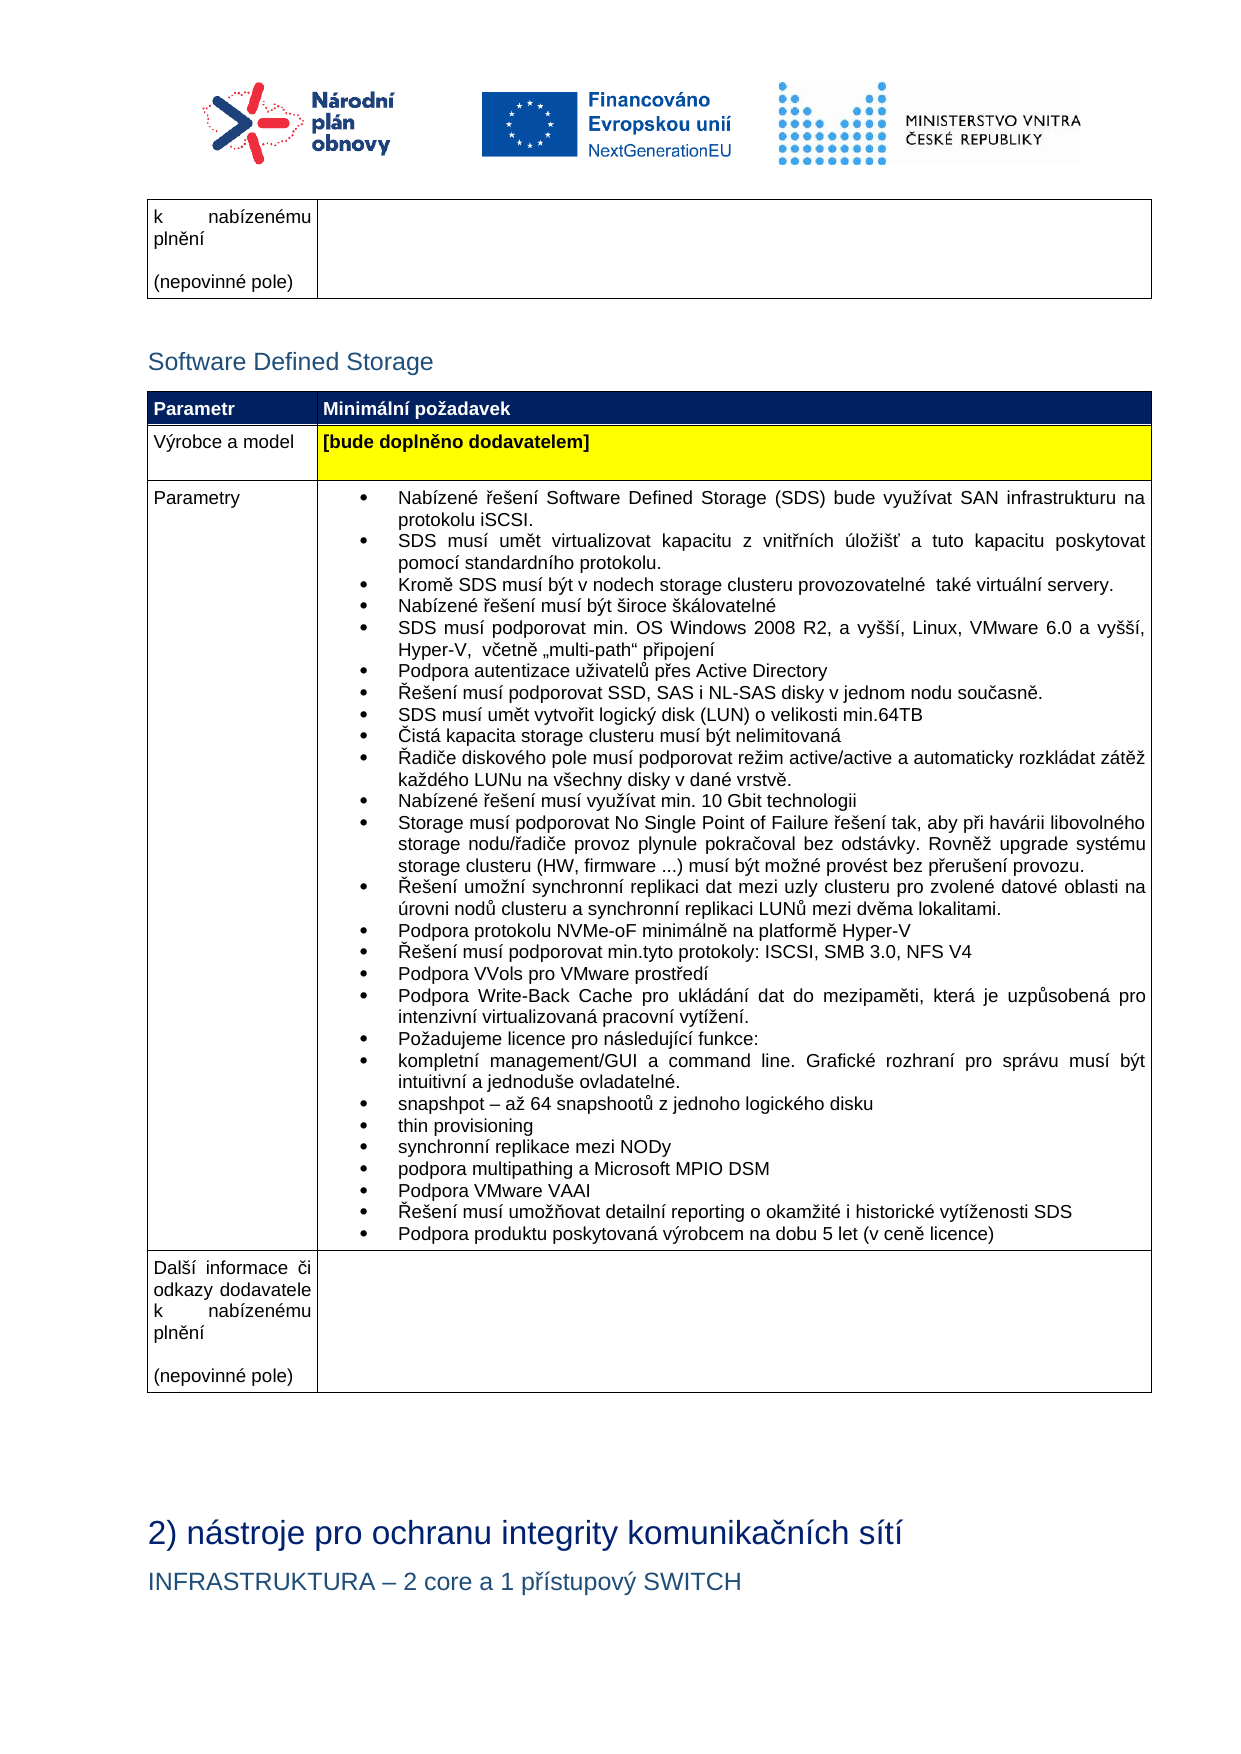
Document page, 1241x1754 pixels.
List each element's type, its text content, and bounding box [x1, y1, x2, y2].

table_cell Další informace či odkazy dodavatele k nabízenému plnění (nepovinné pole) [148, 200, 317, 298]
table_header Parametr [148, 392, 317, 424]
picture [778, 82, 1081, 165]
table_header Minimální požadavek [318, 392, 1151, 424]
table_cell [318, 200, 1151, 298]
table_cell [bude doplněno dodavatelem] [318, 426, 1151, 480]
table_cell [318, 1251, 1151, 1392]
table_cell Parametry [148, 481, 317, 1250]
table_cell Výrobce a model [148, 426, 317, 480]
text INFRASTRUKTURA – 2 core a 1 přístupový SWITCH [148, 1567, 1093, 1595]
table_cell Nabízené řešení Software Defined Storage (SDS) bude využívat SAN infrastrukturu na protokolu iSCSI. SDS musí umět virtualizovat kapacitu z vnitřních úložišť a tuto kapacitu poskytovat pomocí standardního protokolu. Kromě SDS musí být v nodech storage clusteru provozovatelné také virtuální servery. Nabízené řešení musí být široce škálovatelné SDS musí podporovat min. OS Windows 2008 R2, a vyšší, Linux, VMware 6.0 a vyšší, Hyper-V, včetně „multi-path“ připojení Podpora autentizace uživatelů přes Active Directory Řešení musí podporovat SSD, SAS i NL-SAS disky v jednom nodu současně. SDS musí umět vytvořit logický disk (LUN) o velikosti min.64TB Čistá kapacita storage clusteru musí být nelimitovaná Řadiče diskového pole musí podporovat režim active/active a automaticky rozkládat zátěž každého LUNu na všechny disky v dané vrstvě. Nabízené řešení musí využívat min. 10 Gbit technologii Storage musí podporovat No Single Point of Failure řešení tak, aby při havárii libovolného storage nodu/řadiče provoz plynule pokračoval bez odstávky. Rovněž upgrade systému storage clusteru (HW, firmware ...) musí být možné provést bez přerušení provozu. Řešení umožní synchronní replikaci dat mezi uzly clusteru pro zvolené datové oblasti na úrovni nodů clusteru a synchronní replikaci LUNů mezi dvěma lokalitami. Podpora protokolu NVMe-oF minimálně na platformě Hyper-V Řešení musí podporovat min.tyto protokoly: ISCSI, SMB 3.0, NFS V4 Podpora VVols pro VMware prostředí Podpora Write-Back Cache pro ukládání dat do mezipaměti, která je uzpůsobená pro intenzivní virtualizovaná pracovní vytížení. Požadujeme licence pro následující funkce: kompletní management/GUI a command line. Grafické rozhraní pro správu musí být intuitivní a jednoduše ovladatelné. snapshpot – až 64 snapshootů z jednoho logického disku thin provisioning synchronní replikace mezi NODy podpora multipathing a Microsoft MPIO DSM Podpora VMware VAAI Řešení musí umožňovat detailní reporting o okamžité i historické vytíženosti SDS Podpora produktu poskytovaná výrobcem na dobu 5 let (v ceně licence) [318, 481, 1151, 1250]
picture [473, 86, 748, 161]
picture [190, 73, 412, 174]
table_cell Další informace či odkazy dodavatele k nabízenému plnění (nepovinné pole) [148, 1251, 317, 1392]
text Software Defined Storage [148, 347, 1093, 376]
subtitle 2) nástroje pro ochranu integrity komunikačních sítí [148, 1513, 1093, 1551]
